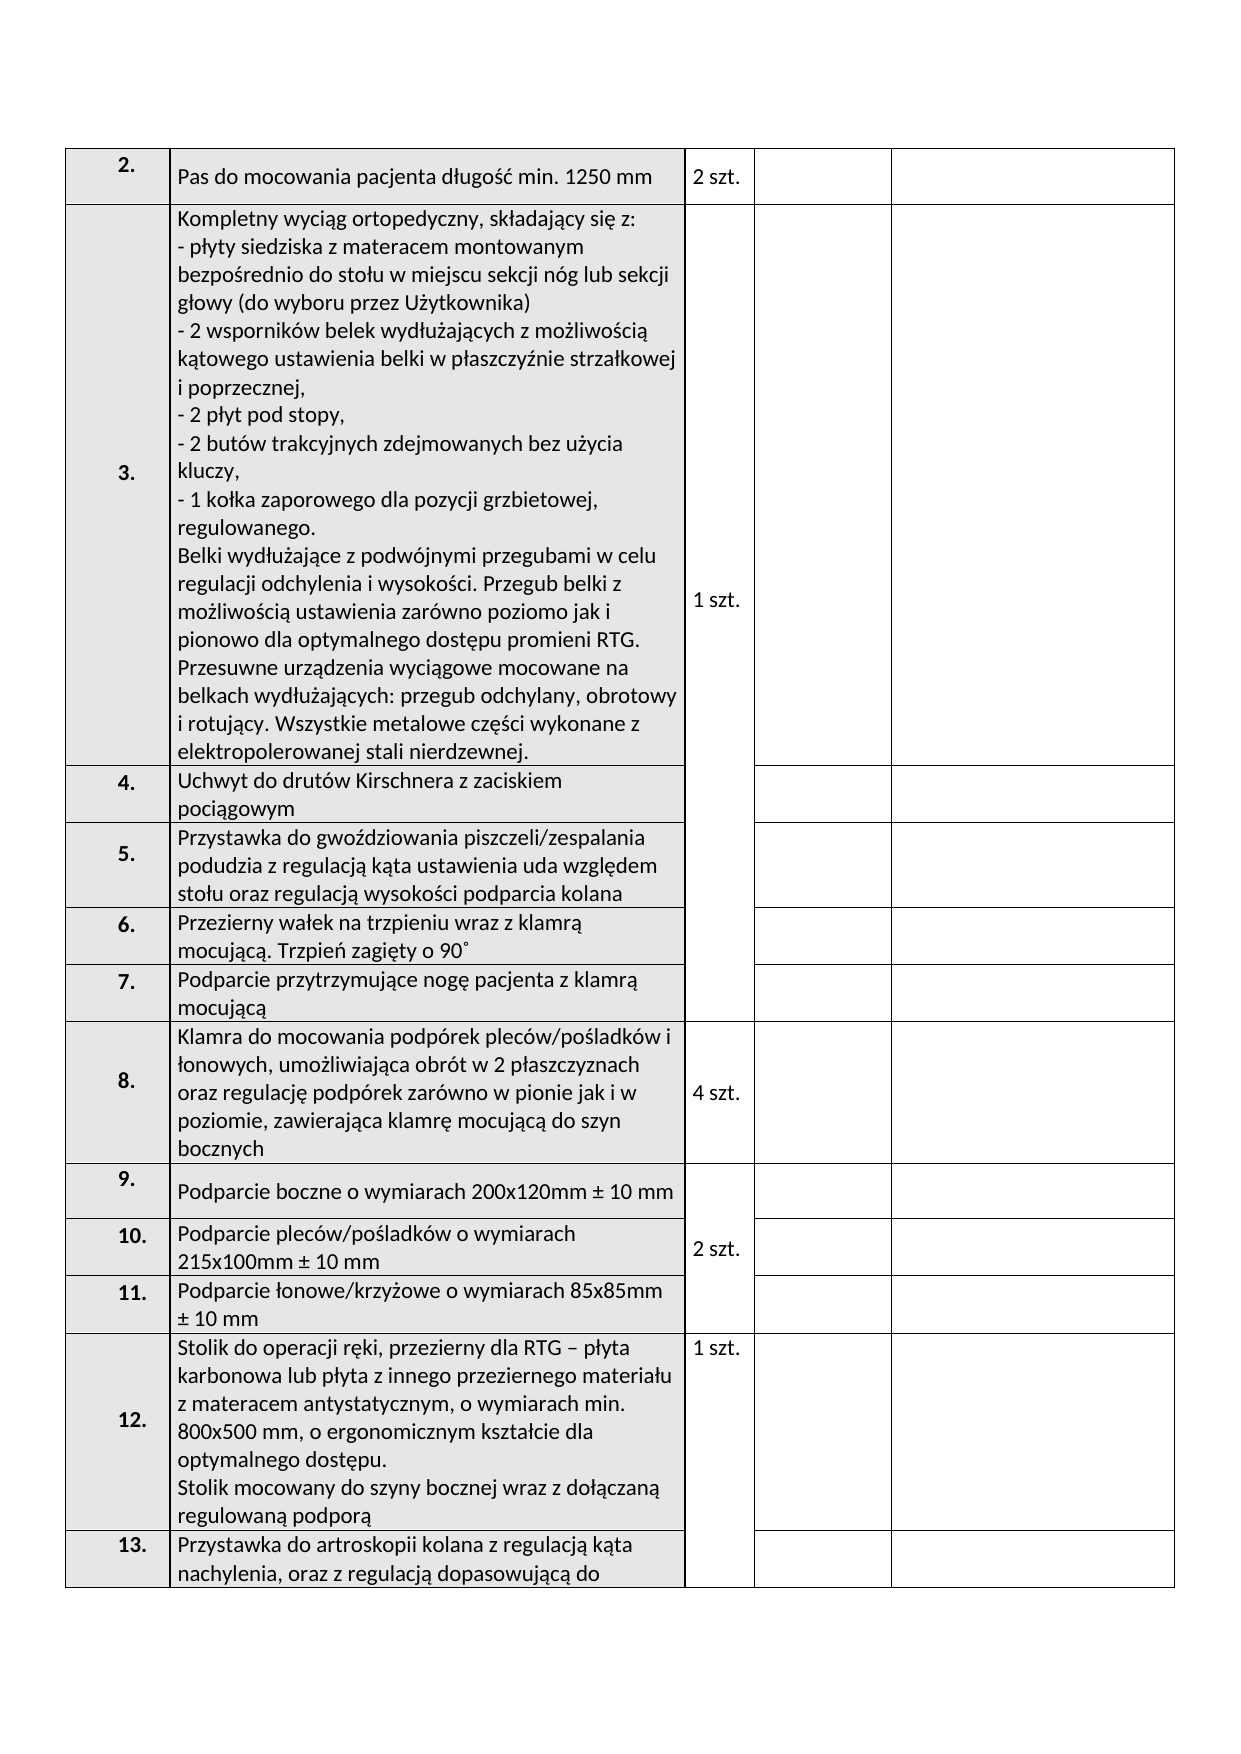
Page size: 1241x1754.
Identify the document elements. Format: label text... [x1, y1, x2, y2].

table_cell [66, 1334, 169, 1529]
table_cell [755, 205, 891, 765]
table_cell [892, 1276, 1174, 1332]
table_cell [66, 766, 169, 822]
table_cell [66, 908, 169, 964]
table_cell [66, 205, 169, 765]
table_cell [66, 1531, 169, 1587]
table_cell [892, 965, 1174, 1021]
table_cell Stolik do operacji ręki, przezierny dla RTG – płyta karbonowa lub płyta z innego przeziernego materiału z materacem antystatycznym, o wymiarach min. 800x500 mm, o ergonomicznym kształcie dla optymalnego dostępu. Stolik mocowany do szyny bocznej wraz z dołączaną regulowaną podporą [171, 1334, 684, 1529]
table_cell Kompletny wyciąg ortopedyczny, składający się z: - płyty siedziska z materacem montowanym bezpośrednio do stołu w miejscu sekcji nóg lub sekcji głowy (do wyboru przez Użytkownika) - 2 wsporników belek wydłużających z możliwością kątowego ustawienia belki w płaszczyźnie strzałkowej i poprzecznej, - 2 płyt pod stopy, - 2 butów trakcyjnych zdejmowanych bez użycia kluczy, - 1 kołka zaporowego dla pozycji grzbietowej, regulowanego. Belki wydłużające z podwójnymi przegubami w celu regulacji odchylenia i wysokości. Przegub belki z możliwością ustawienia zarówno poziomo jak i pionowo dla optymalnego dostępu promieni RTG. Przesuwne urządzenia wyciągowe mocowane na belkach wydłużających: przegub odchylany, obrotowy i rotujący. Wszystkie metalowe części wykonane z elektropolerowanej stali nierdzewnej. [171, 205, 684, 765]
table_cell Podparcie łonowe/krzyżowe o wymiarach 85x85mm ± 10 mm [171, 1276, 684, 1332]
table_cell [755, 965, 891, 1021]
table_cell [755, 149, 891, 203]
table_cell [755, 908, 891, 964]
table_cell [755, 1276, 891, 1332]
table_cell [892, 149, 1174, 203]
table_cell [892, 205, 1174, 765]
table_cell [66, 1164, 169, 1218]
table_cell Uchwyt do drutów Kirschnera z zaciskiem pociągowym [171, 766, 684, 822]
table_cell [171, 1531, 684, 1587]
table_cell Pas do mocowania pacjenta długość min. 1250 mm [171, 149, 684, 203]
table_cell 1 szt. [686, 205, 754, 1021]
table_cell [66, 965, 169, 1021]
table_cell 2 szt. [686, 1164, 754, 1332]
table_cell Przezierny wałek na trzpieniu wraz z klamrą mocującą. Trzpień zagięty o 90˚ [171, 908, 684, 964]
table_cell [755, 1334, 891, 1529]
table_cell 1 szt. [686, 1334, 754, 1587]
table_cell 2 szt. [686, 149, 754, 203]
table_cell [755, 766, 891, 822]
table_cell [892, 823, 1174, 907]
table_cell [66, 823, 169, 907]
table_cell [66, 1276, 169, 1332]
table_cell 4 szt. [686, 1022, 754, 1162]
table_cell Klamra do mocowania podpórek pleców/pośladków i łonowych, umożliwiająca obrót w 2 płaszczyznach oraz regulację podpórek zarówno w pionie jak i w poziomie, zawierająca klamrę mocującą do szyn bocznych [171, 1022, 684, 1162]
table_cell [892, 766, 1174, 822]
table_cell [66, 1022, 169, 1162]
table_cell [892, 1334, 1174, 1529]
table_cell [892, 1022, 1174, 1162]
table_cell [755, 823, 891, 907]
table_cell [892, 1531, 1174, 1587]
table_cell [755, 1219, 891, 1275]
table_cell Podparcie pleców/pośladków o wymiarach 215x100mm ± 10 mm [171, 1219, 684, 1275]
table_cell [755, 1531, 891, 1587]
table_cell [66, 1219, 169, 1275]
table_cell Podparcie boczne o wymiarach 200x120mm ± 10 mm [171, 1164, 684, 1218]
table_cell [892, 1219, 1174, 1275]
table_cell Podparcie przytrzymujące nogę pacjenta z klamrą mocującą [171, 965, 684, 1021]
table_cell [755, 1164, 891, 1218]
table_cell [66, 149, 169, 203]
table_cell Przystawka do gwoździowania piszczeli/zespalania podudzia z regulacją kąta ustawienia uda względem stołu oraz regulacją wysokości podparcia kolana [171, 823, 684, 907]
table_cell [892, 908, 1174, 964]
table_cell [755, 1022, 891, 1162]
table_cell [892, 1164, 1174, 1218]
